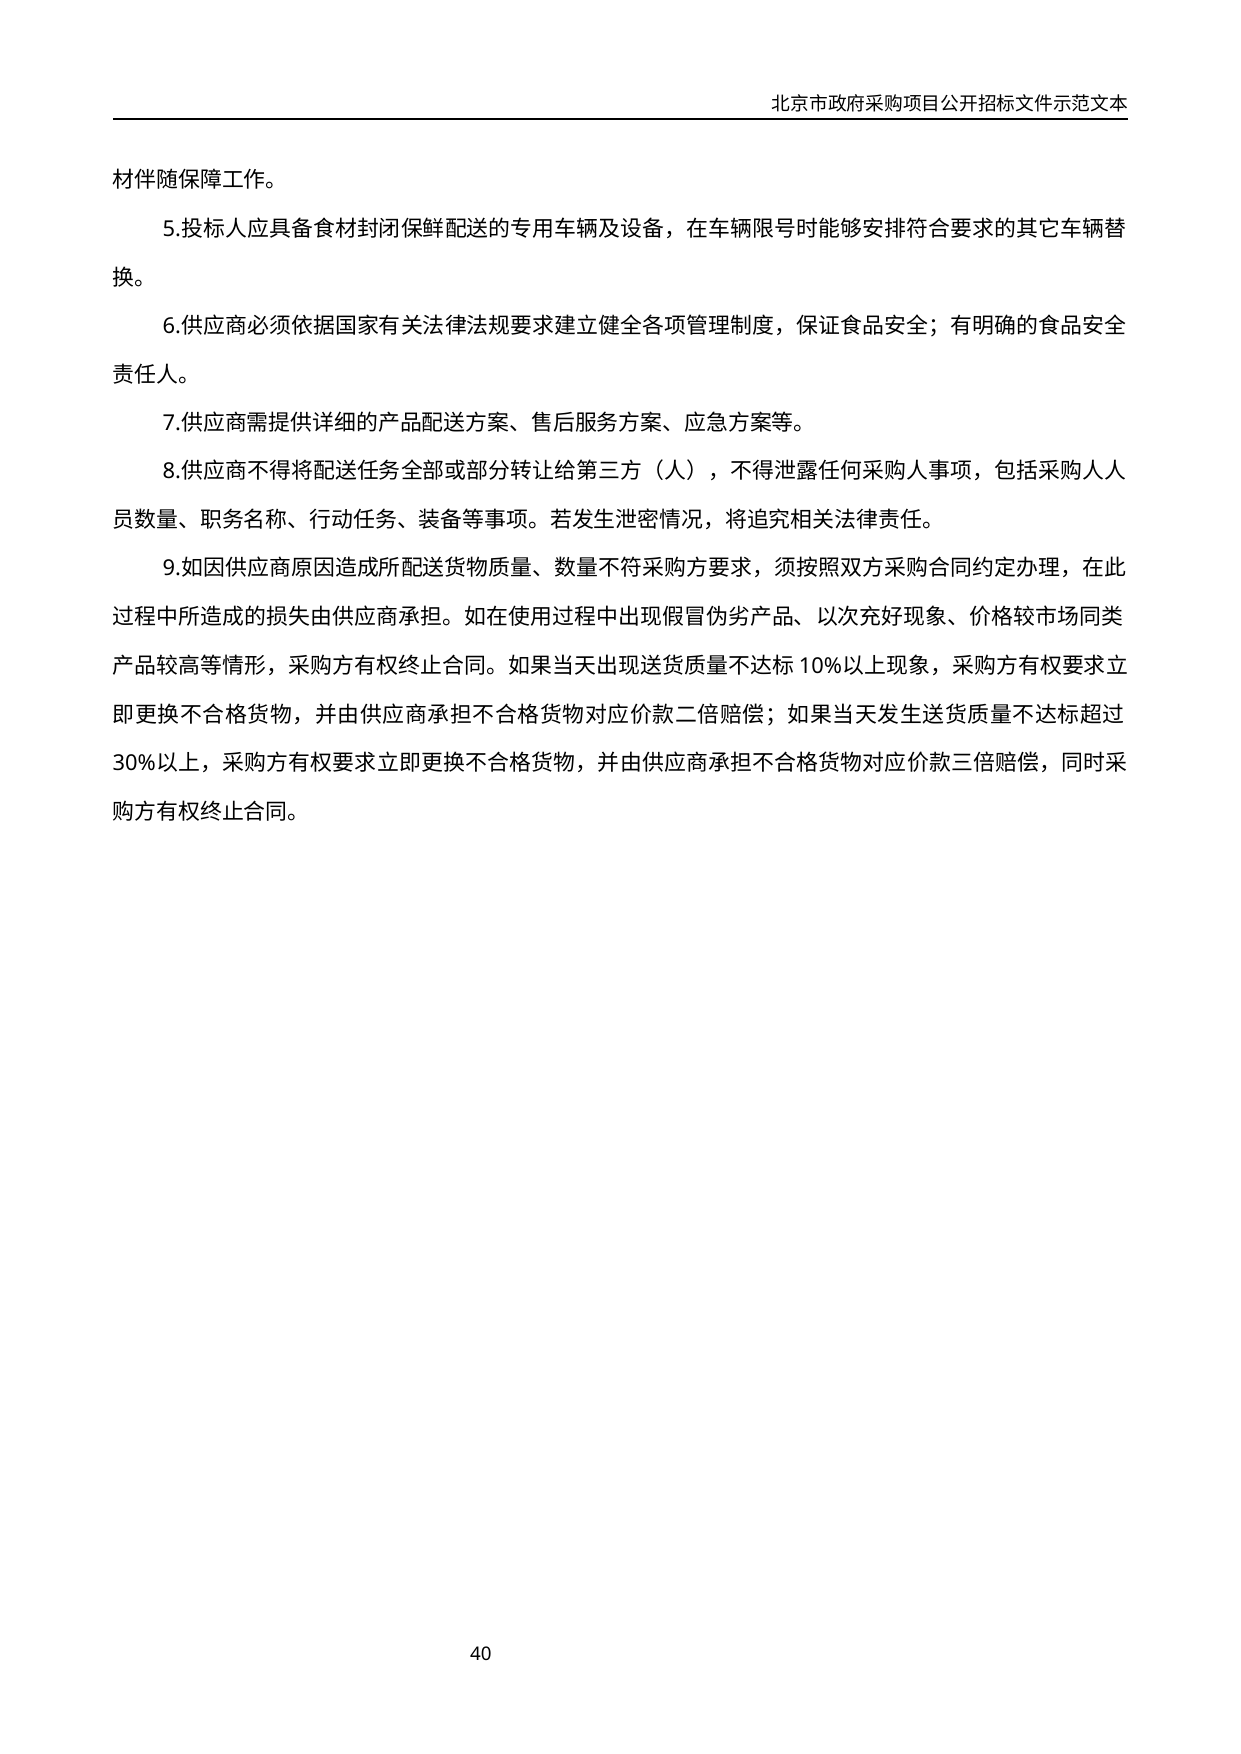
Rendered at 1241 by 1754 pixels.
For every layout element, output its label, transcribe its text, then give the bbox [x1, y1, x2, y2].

list 8.供应商不得将配送任务全部或部分转让给第三方（人），不得泄露任何采购人事项，包括采购人人员数量、职务名称、行动任务、装备等事项。若发生泄密情况，将追究相关法律责任。 [112, 453, 1128, 534]
list 7.供应商需提供详细的产品配送方案、售后服务方案、应急方案等。 [112, 404, 1128, 437]
list 6.供应商必须依据国家有关法律法规要求建立健全各项管理制度，保证食品安全；有明确的食品安全责任人。 [112, 307, 1128, 389]
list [112, 162, 1128, 194]
list 9.如因供应商原因造成所配送货物质量、数量不符采购方要求，须按照双方采购合同约定办理，在此过程中所造成的损失由供应商承担。如在使用过程中出现假冒伪劣产品、以次充好现象、价格较市场同类产品较高等情形，采购方有权终止合同。如果当天出现送货质量不达标10%以上现象，采购方有权要求立即更换不合格货物，并由供应商承担不合格货物对应价款二倍赔偿；如果当天发生送货质量不达标超过30%以上，采购方有权要求立即更换不合格货物，并由供应商承担不合格货物对应价款三倍赔偿，同时采购方有权终止合同。 [112, 550, 1128, 826]
list 5.投标人应具备食材封闭保鲜配送的专用车辆及设备，在车辆限号时能够安排符合要求的其它车辆替换。 [112, 210, 1128, 292]
